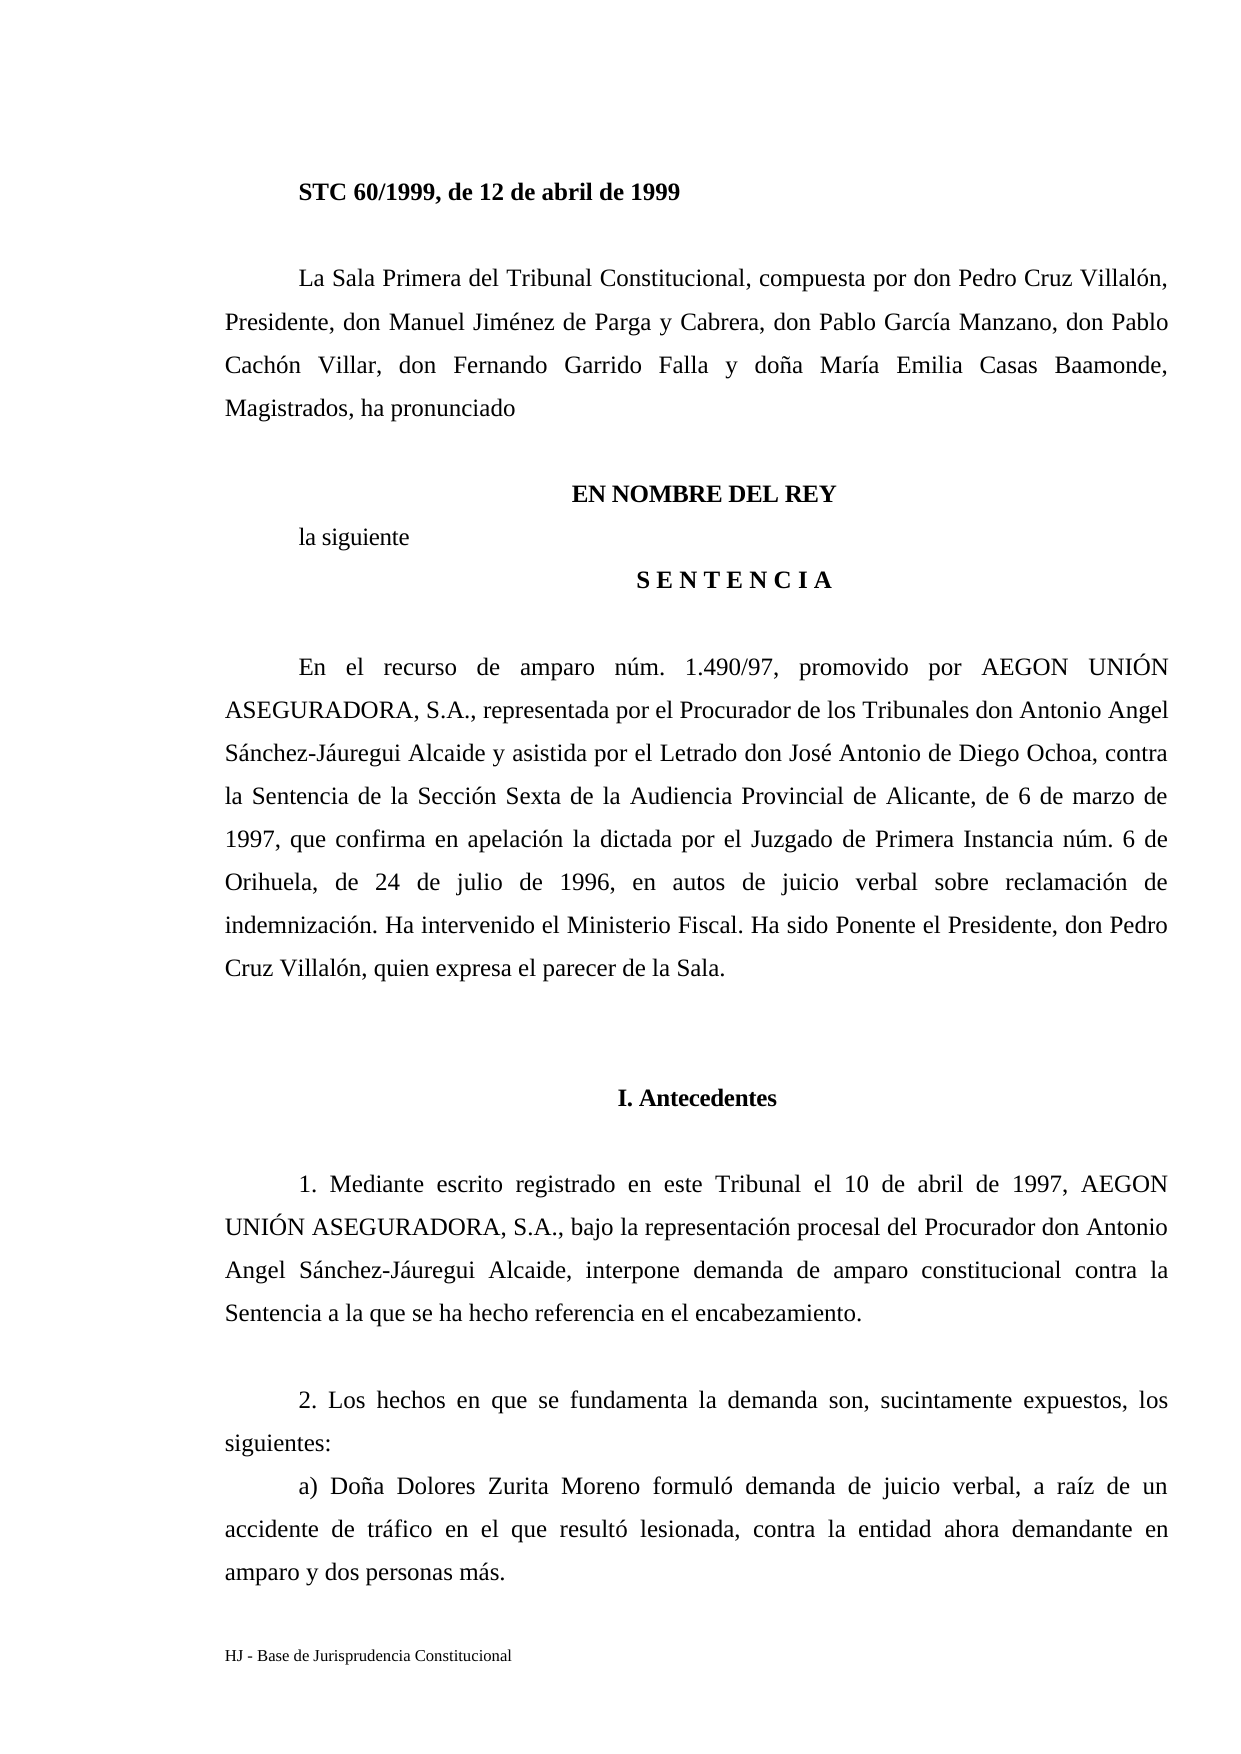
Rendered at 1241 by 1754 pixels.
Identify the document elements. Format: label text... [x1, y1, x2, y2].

text S E N T E N C I A [224, 565, 1169, 594]
text En el recurso de amparo núm. 1.490/97, promovido por AEGON UNIÓN ASEGURADORA, S.A., representada por el Procurador de los Tribunales don Antonio Angel Sánchez-Jáuregui Alcaide y asistida por el Letrado don José Antonio de Diego Ochoa, contra la Sentencia de la Sección Sexta de la Audiencia Provincial de Alicante, de 6 de marzo de 1997, que confirma en apelación la dictada por el Juzgado de Primera Instancia núm. 6 de Orihuela, de 24 de julio de 1996, en autos de juicio verbal sobre reclamación de indemnización. Ha intervenido el Ministerio Fiscal. Ha sido Ponente el Presidente, don Pedro Cruz Villalón, quien expresa el parecer de la Sala. [224, 652, 1169, 982]
text 1. Mediante escrito registrado en este Tribunal el 10 de abril de 1997, AEGON UNIÓN ASEGURADORA, S.A., bajo la representación procesal del Procurador don Antonio Angel Sánchez-Jáuregui Alcaide, interpone demanda de amparo constitucional contra la Sentencia a la que se ha hecho referencia en el encabezamiento. [224, 1169, 1169, 1327]
text 2. Los hechos en que se fundamenta la demanda son, sucintamente expuestos, los siguientes: [224, 1385, 1169, 1457]
text La Sala Primera del Tribunal Constitucional, compuesta por don Pedro Cruz Villalón, Presidente, don Manuel Jiménez de Parga y Cabrera, don Pablo García Manzano, don Pablo Cachón Villar, don Fernando Garrido Falla y doña María Emilia Casas Baamonde, Magistrados, ha pronunciado [224, 263, 1169, 422]
text la siguiente [224, 522, 1110, 551]
text I. Antecedentes [224, 1083, 1169, 1112]
text a) Doña Dolores Zurita Moreno formuló demanda de juicio verbal, a raíz de un accidente de tráfico en el que resultó lesionada, contra la entidad ahora demandante en amparo y dos personas más. [224, 1471, 1169, 1586]
text EN NOMBRE DEL REY [224, 479, 1110, 508]
text STC 60/1999, de 12 de abril de 1999 [224, 177, 1169, 206]
